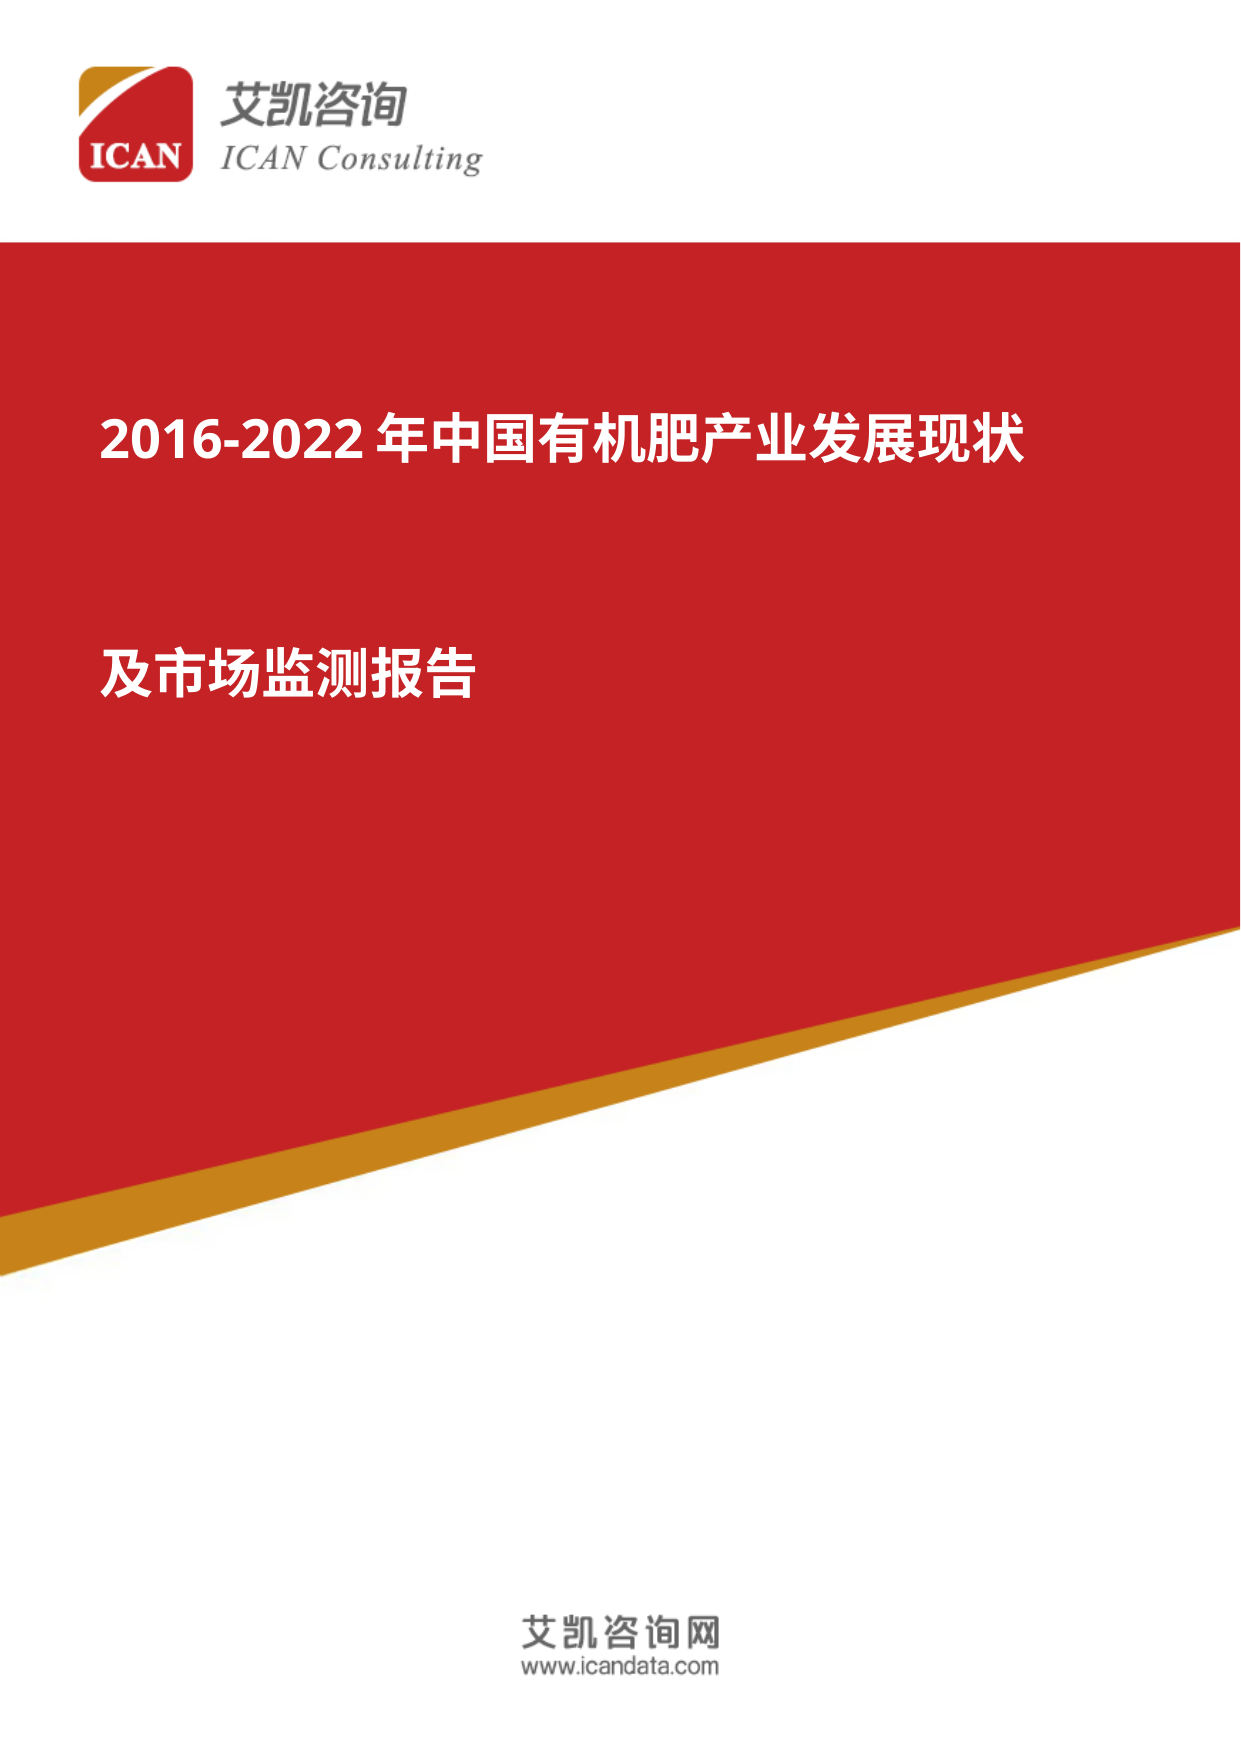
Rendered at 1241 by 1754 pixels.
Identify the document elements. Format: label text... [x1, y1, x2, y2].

picture [0, 5, 1241, 1754]
subtitle 2016-2022年中国有机肥产业发展现状及市场监测报告 [99, 386, 1053, 718]
